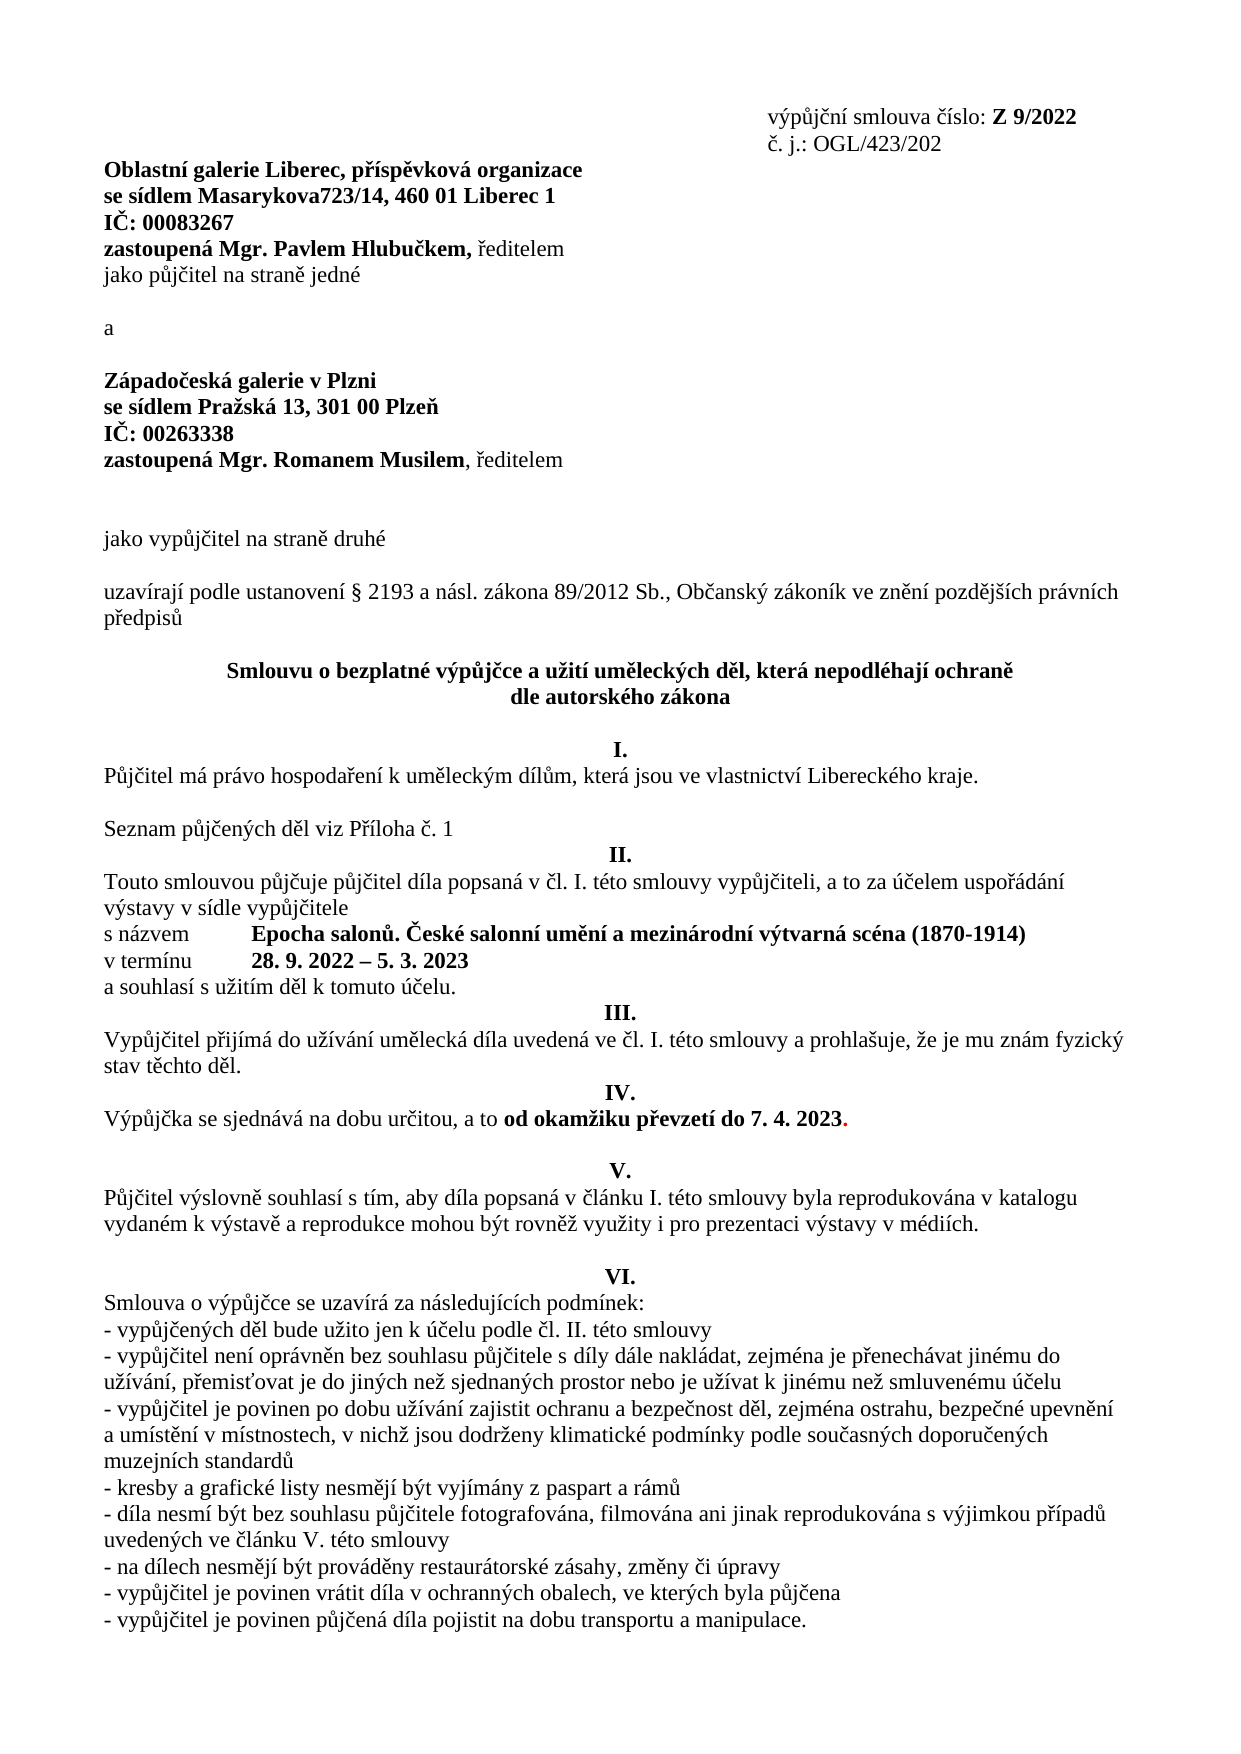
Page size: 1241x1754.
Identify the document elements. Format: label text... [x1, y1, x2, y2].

text - díla nesmí být bez souhlasu půjčitele fotografována, filmována ani jinak reprodukována s výjimkou případů uvedených ve článku V. této smlouvy [103, 1500, 1137, 1553]
text se sídlem Pražská 13, 301 00 Plzeň [103, 393, 1137, 420]
text - na dílech nesmějí být prováděny restaurátorské zásahy, změny či úpravy [103, 1553, 1137, 1579]
text IČ: 00263338 [103, 420, 1137, 446]
text Půjčitel má právo hospodaření k uměleckým dílům, která jsou ve vlastnictví Libereckého kraje. [103, 762, 1137, 789]
text V. [103, 1158, 1137, 1184]
text zastoupená Mgr. Pavlem Hlubučkem, ředitelem [103, 235, 1137, 262]
text se sídlem Masarykova723/14, 460 01 Liberec 1 [103, 182, 1137, 209]
text v termínu 28. 9. 2022 – 5. 3. 2023 [103, 947, 1137, 973]
text VI. [103, 1263, 1137, 1289]
text a souhlasí s užitím děl k tomuto účelu. [103, 973, 1137, 999]
text Západočeská galerie v Plzni [103, 367, 1137, 393]
text IV. [103, 1078, 1137, 1105]
text I. [103, 736, 1137, 762]
text s názvem Epocha salonů. České salonní umění a mezinárodní výtvarná scéna (1870-1914) [103, 920, 1137, 947]
text II. [103, 841, 1137, 868]
text Smlouvu o bezplatné výpůjčce a užití uměleckých děl, která nepodléhají ochraně [103, 657, 1137, 683]
text - vypůjčitel je povinen vrátit díla v ochranných obalech, ve kterých byla půjčena [103, 1579, 1137, 1606]
text Touto smlouvou půjčuje půjčitel díla popsaná v čl. I. této smlouvy vypůjčiteli, a to za účelem uspořádání výstavy v sídle vypůjčitele [103, 868, 1137, 920]
text Oblastní galerie Liberec, příspěvková organizace [103, 156, 1137, 182]
text uzavírají podle ustanovení § 2193 a násl. zákona 89/2012 Sb., Občanský zákoník ve znění pozdějších právních předpisů [103, 578, 1137, 631]
text Smlouva o výpůjčce se uzavírá za následujících podmínek: [103, 1289, 1137, 1316]
text dle autorského zákona [103, 683, 1137, 709]
text - vypůjčitel není oprávněn bez souhlasu půjčitele s díly dále nakládat, zejména je přenechávat jinému do užívání, přemisťovat je do jiných než sjednaných prostor nebo je užívat k jinému než smluvenému účelu [103, 1342, 1137, 1395]
text a [103, 314, 1137, 341]
text č. j.: OGL/423/202 [103, 130, 1137, 156]
text výpůjční smlouva číslo: Z 9/2022 [103, 103, 1137, 130]
text - vypůjčitel je povinen půjčená díla pojistit na dobu transportu a manipulace. [103, 1606, 1137, 1632]
text - vypůjčitel je povinen po dobu užívání zajistit ochranu a bezpečnost děl, zejména ostrahu, bezpečné upevnění a umístění v místnostech, v nichž jsou dodrženy klimatické podmínky podle současných doporučených muzejních standardů [103, 1395, 1137, 1474]
text jako vypůjčitel na straně druhé [103, 525, 1137, 551]
text Seznam půjčených děl viz Příloha č. 1 [103, 815, 1137, 841]
text Vypůjčitel přijímá do užívání umělecká díla uvedená ve čl. I. této smlouvy a prohlašuje, že je mu znám fyzický stav těchto děl. [103, 1026, 1137, 1078]
text jako půjčitel na straně jedné [103, 262, 1137, 288]
text IČ: 00083267 [103, 209, 1137, 235]
text zastoupená Mgr. Romanem Musilem, ředitelem [103, 446, 1137, 472]
text Půjčitel výslovně souhlasí s tím, aby díla popsaná v článku I. této smlouvy byla reprodukována v katalogu vydaném k výstavě a reprodukce mohou být rovněž využity i pro prezentaci výstavy v médiích. [103, 1184, 1137, 1237]
text Výpůjčka se sjednává na dobu určitou, a to od okamžiku převzetí do 7. 4. 2023. [103, 1105, 1137, 1131]
text - kresby a grafické listy nesmějí být vyjímány z paspart a rámů [103, 1474, 1137, 1500]
text III. [103, 999, 1137, 1026]
text - vypůjčených děl bude užito jen k účelu podle čl. II. této smlouvy [103, 1316, 1137, 1342]
